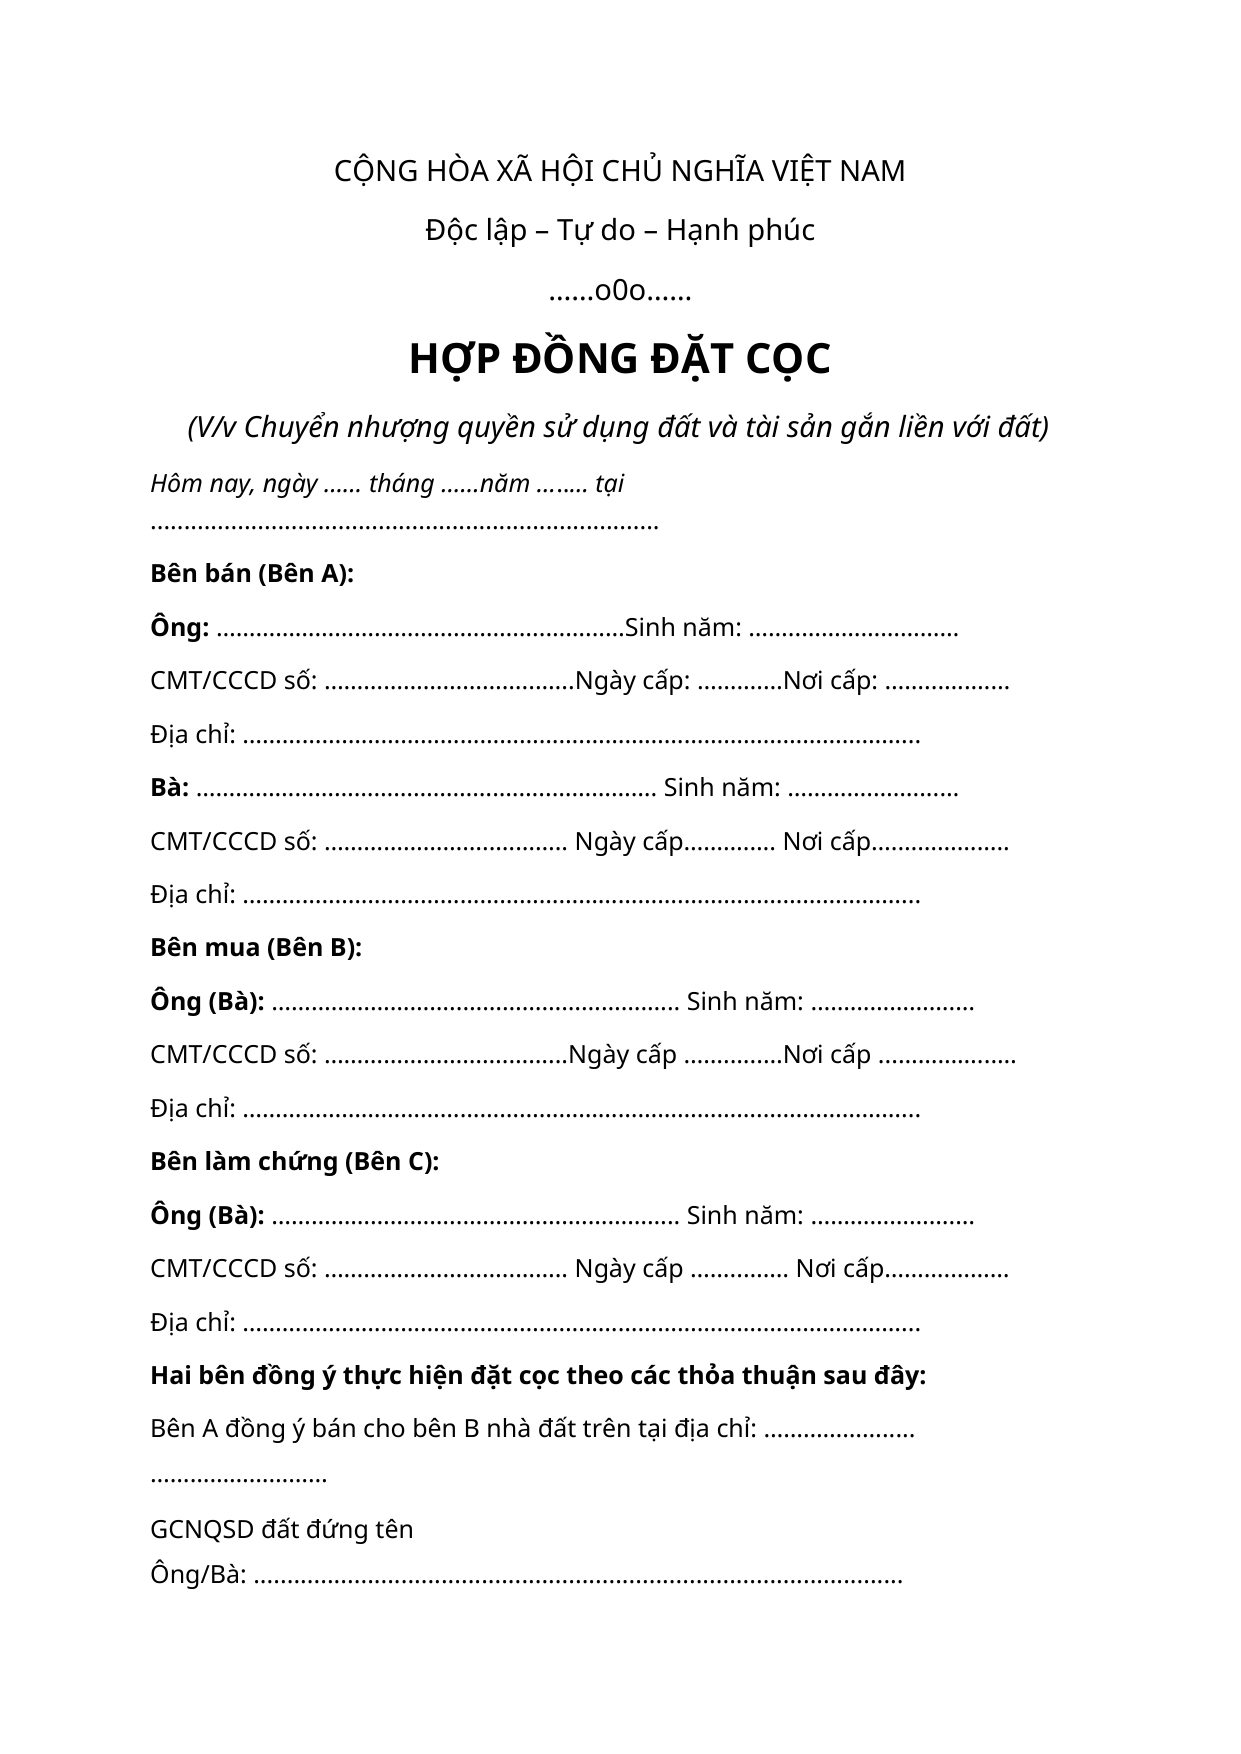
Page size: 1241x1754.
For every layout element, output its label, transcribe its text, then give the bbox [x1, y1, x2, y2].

text Bà: ……………………………………….……..……………. Sinh năm: ………….……....… [150, 770, 1090, 804]
text HỢP ĐỒNG ĐẶT CỌC [150, 328, 1090, 385]
text Địa chỉ: ………………………………………………………….……………………………... [150, 877, 1090, 911]
text Độc lập – Tự do – Hạnh phúc [150, 209, 1090, 249]
text CMT/CCCD số: ……………………….……...Ngày cấp …….…..…Nơi cấp ...…………...… [150, 1037, 1090, 1071]
text CMT/CCCD số: ……………………..……….. Ngày cấp……….…. Nơi cấp….…………….. [150, 823, 1090, 857]
text Bên bán (Bên A): [150, 556, 1090, 590]
text Ông (Bà): ………………………..……………….………….. Sinh năm: ………………….… [150, 1197, 1090, 1231]
text Địa chỉ: …………………………………………………………………….…………………... [150, 1304, 1090, 1338]
text Bên A đồng ý bán cho bên B nhà đất trên tại địa chỉ: ……………….....……………………… [150, 1411, 1090, 1489]
text Bên mua (Bên B): [150, 930, 1090, 964]
text GCNQSD đất đứng tên Ông/Bà: ................................................................................................. [150, 1512, 1090, 1590]
text CMT/CCCD số: ………………………..…….. Ngày cấp ……..….… Nơi cấp……….……… [150, 1251, 1090, 1285]
text Hôm nay, ngày …… tháng ……năm …..… tại ............................................................................ [150, 466, 1090, 537]
text CỘNG HÒA XÃ HỘI CHỦ NGHĨA VIỆT NAM [150, 150, 1090, 190]
text Ông (Bà): ………………………..……………………….….. Sinh năm: ………………….… [150, 983, 1090, 1018]
text Địa chỉ: …………………………………………….…………………………………………... [150, 716, 1090, 750]
text Ông: …………………………………………..……...…Sinh năm: ……..…………………… [150, 609, 1090, 643]
text Bên làm chứng (Bên C): [150, 1144, 1090, 1178]
text Hai bên đồng ý thực hiện đặt cọc theo các thỏa thuận sau đây: [150, 1358, 1090, 1392]
text Địa chỉ: …………………………………………………………………….…………………... [150, 1090, 1090, 1124]
text ……o0o…… [150, 269, 1090, 309]
text CMT/CCCD số: …………………………...…..Ngày cấp: ……….…Nơi cấp: ……..…..…… [150, 663, 1090, 697]
text (V/v Chuyển nhượng quyền sử dụng đất và tài sản gắn liền với đất) [150, 406, 1090, 446]
